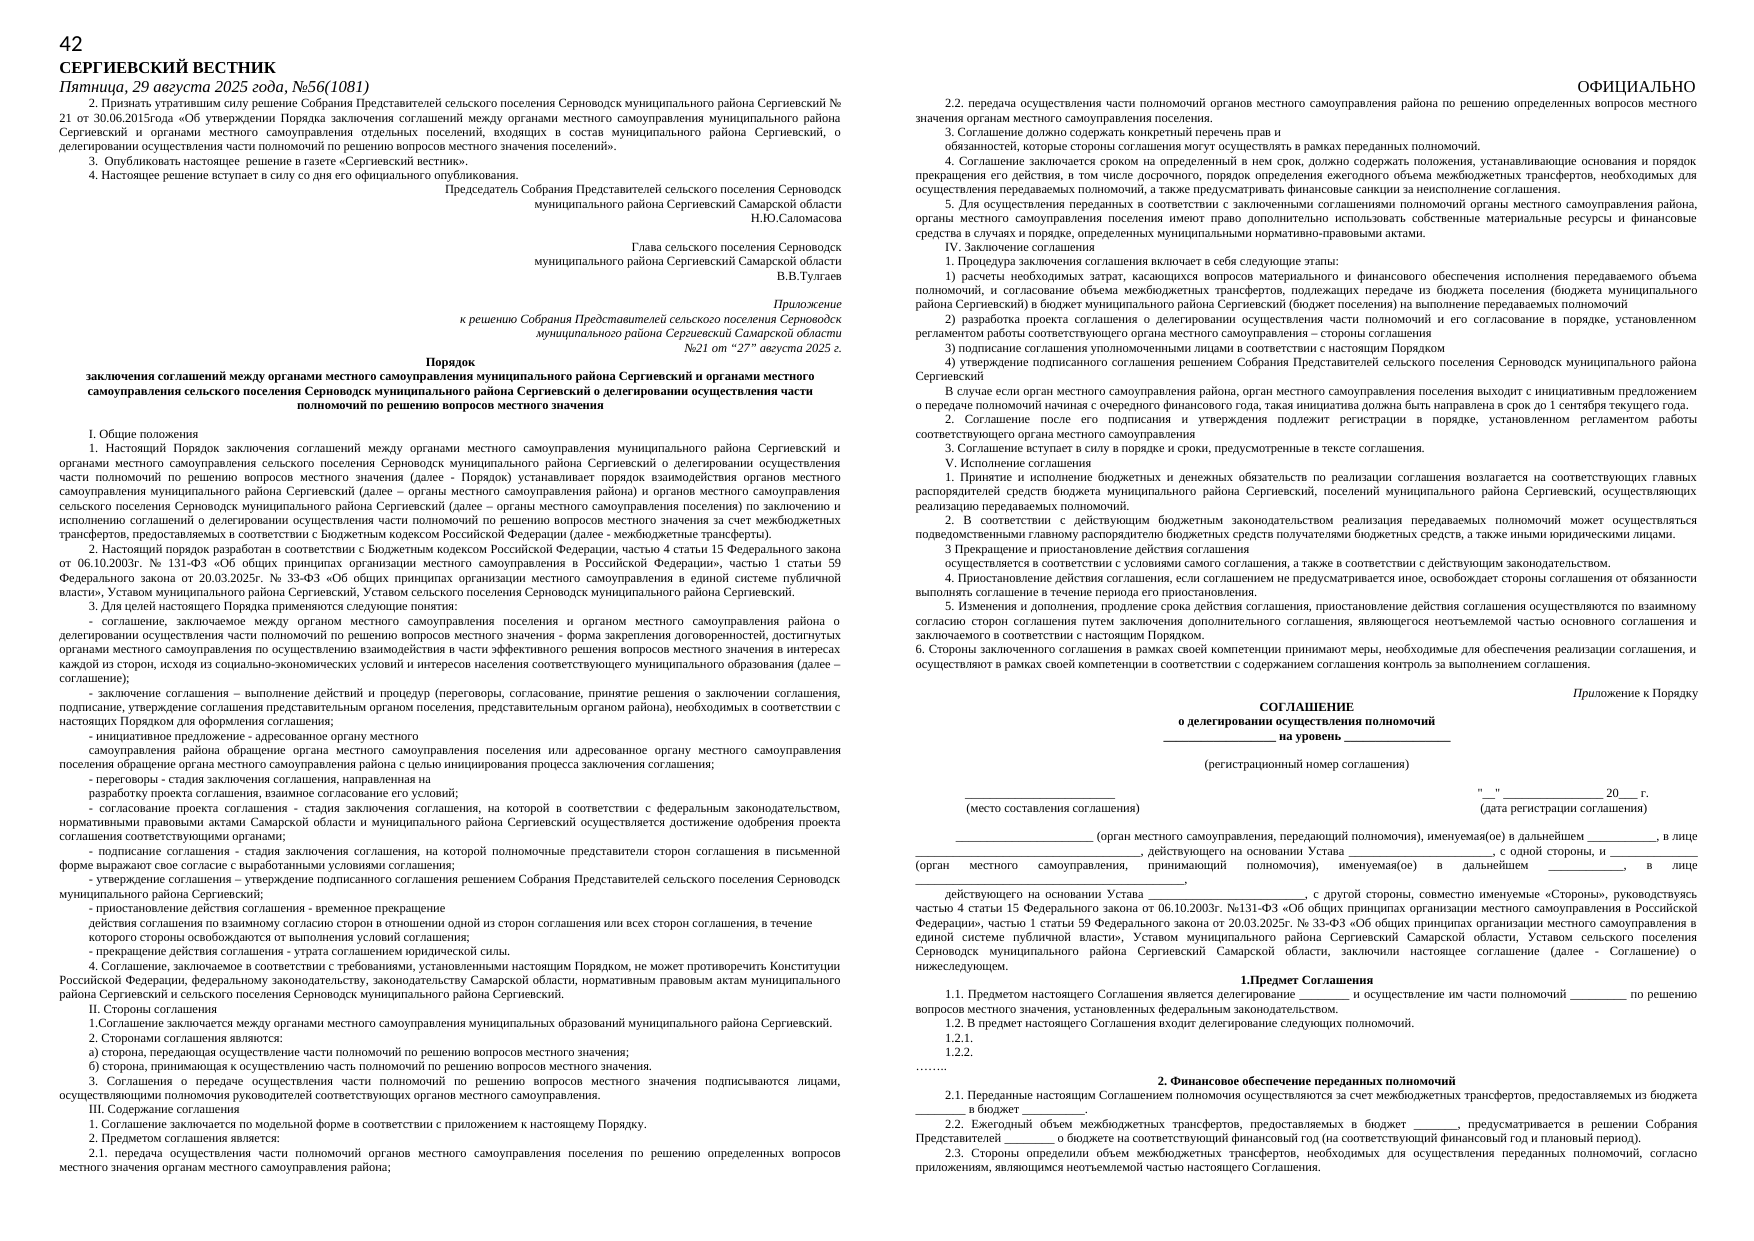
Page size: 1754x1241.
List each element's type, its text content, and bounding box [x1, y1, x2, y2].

text 1. Процедура заключения соглашения включает в себя следующие этапы: [915, 254, 1698, 268]
text V. Исполнение соглашения [915, 455, 1698, 470]
text действия соглашения по взаимному согласию сторон в отношении одной из сторон соглашения или всех сторон соглашения, в течение [59, 915, 842, 930]
text В.В.Тулгаев [59, 268, 842, 283]
text ______________________ (орган местного самоуправления, передающий полномочия), именуемая(ое) в дальнейшем ___________, в лице ____________________________________, действующего на основании Устава _______________________, с одной стороны, и ______________ (орган местного самоуправления, принимающий полномочия), именуемая(ое) в дальнейшем ____________, в лице ___________________________________________, [915, 829, 1698, 887]
text Приложение [59, 297, 842, 312]
text которого стороны освобождаются от выполнения условий соглашения; [59, 930, 842, 944]
text 5. Для осуществления переданных в соответствии с заключенными соглашениями полномочий органы местного самоуправления района, органы местного самоуправления поселения имеют право дополнительно использовать собственные материальные ресурсы и финансовые средства в случаях и порядке, определенных муниципальными нормативно-правовыми актами. [915, 197, 1698, 240]
text - заключение соглашения – выполнение действий и процедур (переговоры, согласование, принятие решения о заключении соглашения, подписание, утверждение соглашения представительным органом поселения, представительным органом района), необходимых в соответствии с настоящих Порядком для оформления соглашения; [59, 685, 842, 728]
text - подписание соглашения - стадия заключения соглашения, на которой полномочные представители сторон соглашения в письменной форме выражают свое согласие с выработанными условиями соглашения; [59, 843, 842, 872]
text 1. Настоящий Порядок заключения соглашений между органами местного самоуправления муниципального района Сергиевский и органами местного самоуправления сельского поселения Серноводск муниципального района Сергиевский о делегировании осуществления части полномочий по решению вопросов местного значения (далее - Порядок) устанавливает порядок взаимодействия органов местного самоуправления муниципального района Сергиевский (далее – органы местного самоуправления района) и органов местного самоуправления сельского поселения Серноводск муниципального района Сергиевский (далее – органы местного самоуправления поселения) по заключению и исполнению соглашений о делегировании осуществления части полномочий по решению вопросов местного значения за счет межбюджетных трансфертов, предоставляемых в соответствии с Бюджетным кодексом Российской Федерации (далее - межбюджетные трансферты). [59, 441, 842, 542]
text Глава сельского поселения Серноводск [59, 240, 842, 254]
text III. Содержание соглашения [59, 1102, 842, 1117]
text б) сторона, принимающая к осуществлению часть полномочий по решению вопросов местного значения. [59, 1059, 842, 1073]
text (регистрационный номер соглашения) [915, 757, 1698, 772]
text ________________________ "__" ________________ 20___ г. [915, 786, 1698, 800]
text 2.3. Стороны определили объем межбюджетных трансфертов, необходимых для осуществления переданных полномочий, согласно приложениям, являющимся неотъемлемой частью настоящего Cоглашения. [915, 1145, 1698, 1174]
text 4. Соглашение заключается сроком на определенный в нем срок, должно содержать положения, устанавливающие основания и порядок прекращения его действия, в том числе досрочного, порядок определения ежегодного объема межбюджетных трансфертов, необходимых для осуществления передаваемых полномочий, а также предусматривать финансовые санкции за неисполнение соглашения. [915, 153, 1698, 197]
text - прекращение действия соглашения - утрата соглашением юридической силы. [59, 944, 842, 958]
text муниципального района Сергиевский Самарской области [59, 197, 842, 211]
text 3. Опубликовать настоящее решение в газете «Сергиевский вестник». [59, 153, 842, 168]
text 1.1. Предметом настоящего Соглашения является делегирование ________ и осуществление им части полномочий _________ по решению вопросов местного значения, установленных федеральным законодательством. [915, 987, 1698, 1016]
text 3. Соглашение вступает в силу в порядке и сроки, предусмотренные в тексте соглашения. [915, 441, 1698, 455]
text 1.2.2. [915, 1045, 1698, 1059]
text 2. Настоящий порядок разработан в соответствии с Бюджетным кодексом Российской Федерации, частью 4 статьи 15 Федерального закона от 06.10.2003г. № 131-ФЗ «Об общих принципах организации местного самоуправления в Российской Федерации», частью 1 статьи 59 Федерального закона от 20.03.2025г. № 33-ФЗ «Об общих принципах организации местного самоуправления в единой системе публичной власти», Уставом муниципального района Сергиевский, Уставом сельского поселения Серноводск муниципального района Сергиевский. [59, 542, 842, 599]
text 2.1. передача осуществления части полномочий органов местного самоуправления поселения по решению определенных вопросов местного значения органам местного самоуправления района; [59, 1145, 842, 1174]
text - переговоры - стадия заключения соглашения, направленная на [59, 772, 842, 786]
text обязанностей, которые стороны соглашения могут осуществлять в рамках переданных полномочий. [915, 139, 1698, 153]
text 1.2.1. [915, 1030, 1698, 1045]
text 2. Финансовое обеспечение переданных полномочий [915, 1073, 1698, 1088]
text 4) утверждение подписанного соглашения решением Собрания Представителей сельского поселения Серноводск муниципального района Сергиевский [915, 355, 1698, 383]
text 2. Предметом соглашения является: [59, 1131, 842, 1145]
text II. Стороны соглашения [59, 1002, 842, 1016]
text 2.1. Переданные настоящим Соглашением полномочия осуществляются за счет межбюджетных трансфертов, предоставляемых из бюджета ________ в бюджет __________. [915, 1088, 1698, 1117]
text 1.Соглашение заключается между органами местного самоуправления муниципальных образований муниципального района Сергиевский. [59, 1016, 842, 1030]
text 1. Соглашение заключается по модельной форме в соответствии с приложением к настоящему Порядку. [59, 1117, 842, 1131]
text 5. Изменения и дополнения, продление срока действия соглашения, приостановление действия соглашения осуществляются по взаимному согласию сторон соглашения путем заключения дополнительного соглашения, являющегося неотъемлемой частью основного соглашения и заключаемого в соответствии с настоящим Порядком. [915, 599, 1698, 642]
text заключения соглашений между органами местного самоуправления муниципального района Сергиевский и органами местного самоуправления сельского поселения Серноводск муниципального района Сергиевский о делегировании осуществления части полномочий по решению вопросов местного значения [59, 369, 842, 412]
text 2.2. передача осуществления части полномочий органов местного самоуправления района по решению определенных вопросов местного значения органам местного самоуправления поселения. [915, 96, 1698, 125]
text В случае если орган местного самоуправления района, орган местного самоуправления поселения выходит с инициативным предложением о передаче полномочий начиная с очередного финансового года, такая инициатива должна быть направлена в срок до 1 сентября текущего года. [915, 383, 1698, 412]
text 4. Приостановление действия соглашения, если соглашением не предусматривается иное, освобождает стороны соглашения от обязанности выполнять соглашение в течение периода его приостановления. [915, 570, 1698, 599]
text 1.2. В предмет настоящего Соглашения входит делегирование следующих полномочий. [915, 1016, 1698, 1030]
text - согласование проекта соглашения - стадия заключения соглашения, на которой в соответствии с федеральным законодательством, нормативными правовыми актами Самарской области и муниципального района Сергиевский осуществляется достижение одобрения проекта соглашения соответствующими органами; [59, 800, 842, 843]
text о делегировании осуществления полномочий [915, 714, 1698, 728]
text Приложение к Порядку [915, 685, 1698, 700]
text 6. Стороны заключенного соглашения в рамках своей компетенции принимают меры, необходимые для обеспечения реализации соглашения, и осуществляют в рамках своей компетенции в соответствии с содержанием соглашения контроль за выполнением соглашения. [915, 642, 1698, 671]
text а) сторона, передающая осуществление части полномочий по решению вопросов местного значения; [59, 1045, 842, 1059]
text 2. Признать утратившим силу решение Собрания Представителей сельского поселения Серноводск муниципального района Сергиевский № 21 от 30.06.2015года «Об утверждении Порядка заключения соглашений между органами местного самоуправления муниципального района Сергиевский и органами местного самоуправления отдельных поселений, входящих в состав муниципального района Сергиевский, о делегировании осуществления части полномочий по решению вопросов местного значения поселений». [59, 96, 842, 153]
text к решению Собрания Представителей сельского поселения Серноводск [59, 312, 842, 326]
text 2.2. Ежегодный объем межбюджетных трансфертов, предоставляемых в бюджет _______, предусматривается в решении Собрания Представителей ________ о бюджете на соответствующий финансовый год (на соответствующий финансовый год и плановый период). [915, 1117, 1698, 1145]
text (место составления соглашения) (дата регистрации соглашения) [915, 800, 1698, 815]
text 3. Соглашения о передаче осуществления части полномочий по решению вопросов местного значения подписываются лицами, осуществляющими полномочия руководителей соответствующих органов местного самоуправления. [59, 1073, 842, 1102]
text I. Общие положения [59, 427, 842, 441]
text __________________ на уровень _________________ [915, 728, 1698, 743]
text - приостановление действия соглашения - временное прекращение [59, 901, 842, 915]
text Н.Ю.Саломасова [59, 211, 842, 225]
text 3. Для целей настоящего Порядка применяются следующие понятия: [59, 599, 842, 613]
text муниципального района Сергиевский Самарской области [59, 326, 842, 340]
text 3) подписание соглашения уполномоченными лицами в соответствии с настоящим Порядком [915, 340, 1698, 355]
text 4. Соглашение, заключаемое в соответствии с требованиями, установленными настоящим Порядком, не может противоречить Конституции Российской Федерации, федеральному законодательству, законодательству Самарской области, нормативным правовым актам муниципального района Сергиевский и сельского поселения Серноводск муниципального района Сергиевский. [59, 958, 842, 1002]
text действующего на основании Устава _________________________, с другой стороны, совместно именуемые «Стороны», руководствуясь частью 4 статьи 15 Федерального закона от 06.10.2003г. №131-ФЗ «Об общих принципах организации местного самоуправления в Российской Федерации», частью 1 статьи 59 Федерального закона от 20.03.2025г. № 33-ФЗ «Об общих принципах организации местного самоуправления в единой системе публичной власти», Уставом муниципального района Сергиевский Самарской области, Уставом сельского поселения Серноводск муниципального района Сергиевский Самарской области, заключили настоящее соглашение (далее - Соглашение) о нижеследующем. [915, 887, 1698, 973]
text 2. В соответствии с действующим бюджетным законодательством реализация передаваемых полномочий может осуществляться подведомственными главному распорядителю бюджетных средств получателями бюджетных средств, а также иными юридическими лицами. [915, 513, 1698, 542]
text 2. Соглашение после его подписания и утверждения подлежит регистрации в порядке, установленном регламентом работы соответствующего органа местного самоуправления [915, 412, 1698, 441]
text Порядок [59, 355, 842, 369]
text 2. Сторонами соглашения являются: [59, 1030, 842, 1045]
text 1.Предмет Соглашения [915, 973, 1698, 987]
text - инициативное предложение - адресованное органу местного [59, 728, 842, 743]
text 4. Настоящее решение вступает в силу со дня его официального опубликования. [59, 168, 842, 182]
text разработку проекта соглашения, взаимное согласование его условий; [59, 786, 842, 800]
text - соглашение, заключаемое между органом местного самоуправления поселения и органом местного самоуправления района о делегировании осуществления части полномочий по решению вопросов местного значения - форма закрепления договоренностей, достигнутых органами местного самоуправления по осуществлению взаимодействия в части эффективного решения вопросов местного значения в интересах каждой из сторон, исходя из социально-экономических условий и интересов населения соответствующего муниципального образования (далее – соглашение); [59, 613, 842, 685]
text 3 Прекращение и приостановление действия соглашения [915, 542, 1698, 556]
text 2) разработка проекта соглашения о делегировании осуществления части полномочий и его согласование в порядке, установленном регламентом работы соответствующего органа местного самоуправления – стороны соглашения [915, 312, 1698, 340]
text муниципального района Сергиевский Самарской области [59, 254, 842, 268]
text Председатель Собрания Представителей сельского поселения Серноводск [59, 182, 842, 197]
text самоуправления района обращение органа местного самоуправления поселения или адресованное органу местного самоуправления поселения обращение органа местного самоуправления района с целью инициирования процесса заключения соглашения; [59, 743, 842, 772]
text СОГЛАШЕНИЕ [915, 700, 1698, 714]
text IV. Заключение соглашения [915, 240, 1698, 254]
text …….. [915, 1059, 1698, 1073]
text №21 от “27” августа 2025 г. [59, 340, 842, 355]
text 3. Соглашение должно содержать конкретный перечень прав и [915, 125, 1698, 139]
text 1) расчеты необходимых затрат, касающихся вопросов материального и финансового обеспечения исполнения передаваемого объема полномочий, и согласование объема межбюджетных трансфертов, подлежащих передаче из бюджета поселения (бюджета муниципального района Сергиевский) в бюджет муниципального района Сергиевский (бюджет поселения) на выполнение передаваемых полномочий [915, 268, 1698, 312]
text 1. Принятие и исполнение бюджетных и денежных обязательств по реализации соглашения возлагается на соответствующих главных распорядителей средств бюджета муниципального района Сергиевский, поселений муниципального района Сергиевский, осуществляющих реализацию передаваемых полномочий. [915, 470, 1698, 513]
text осуществляется в соответствии с условиями самого соглашения, а также в соответствии с действующим законодательством. [915, 556, 1698, 570]
text - утверждение соглашения – утверждение подписанного соглашения решением Собрания Представителей сельского поселения Серноводск муниципального района Сергиевский; [59, 872, 842, 901]
